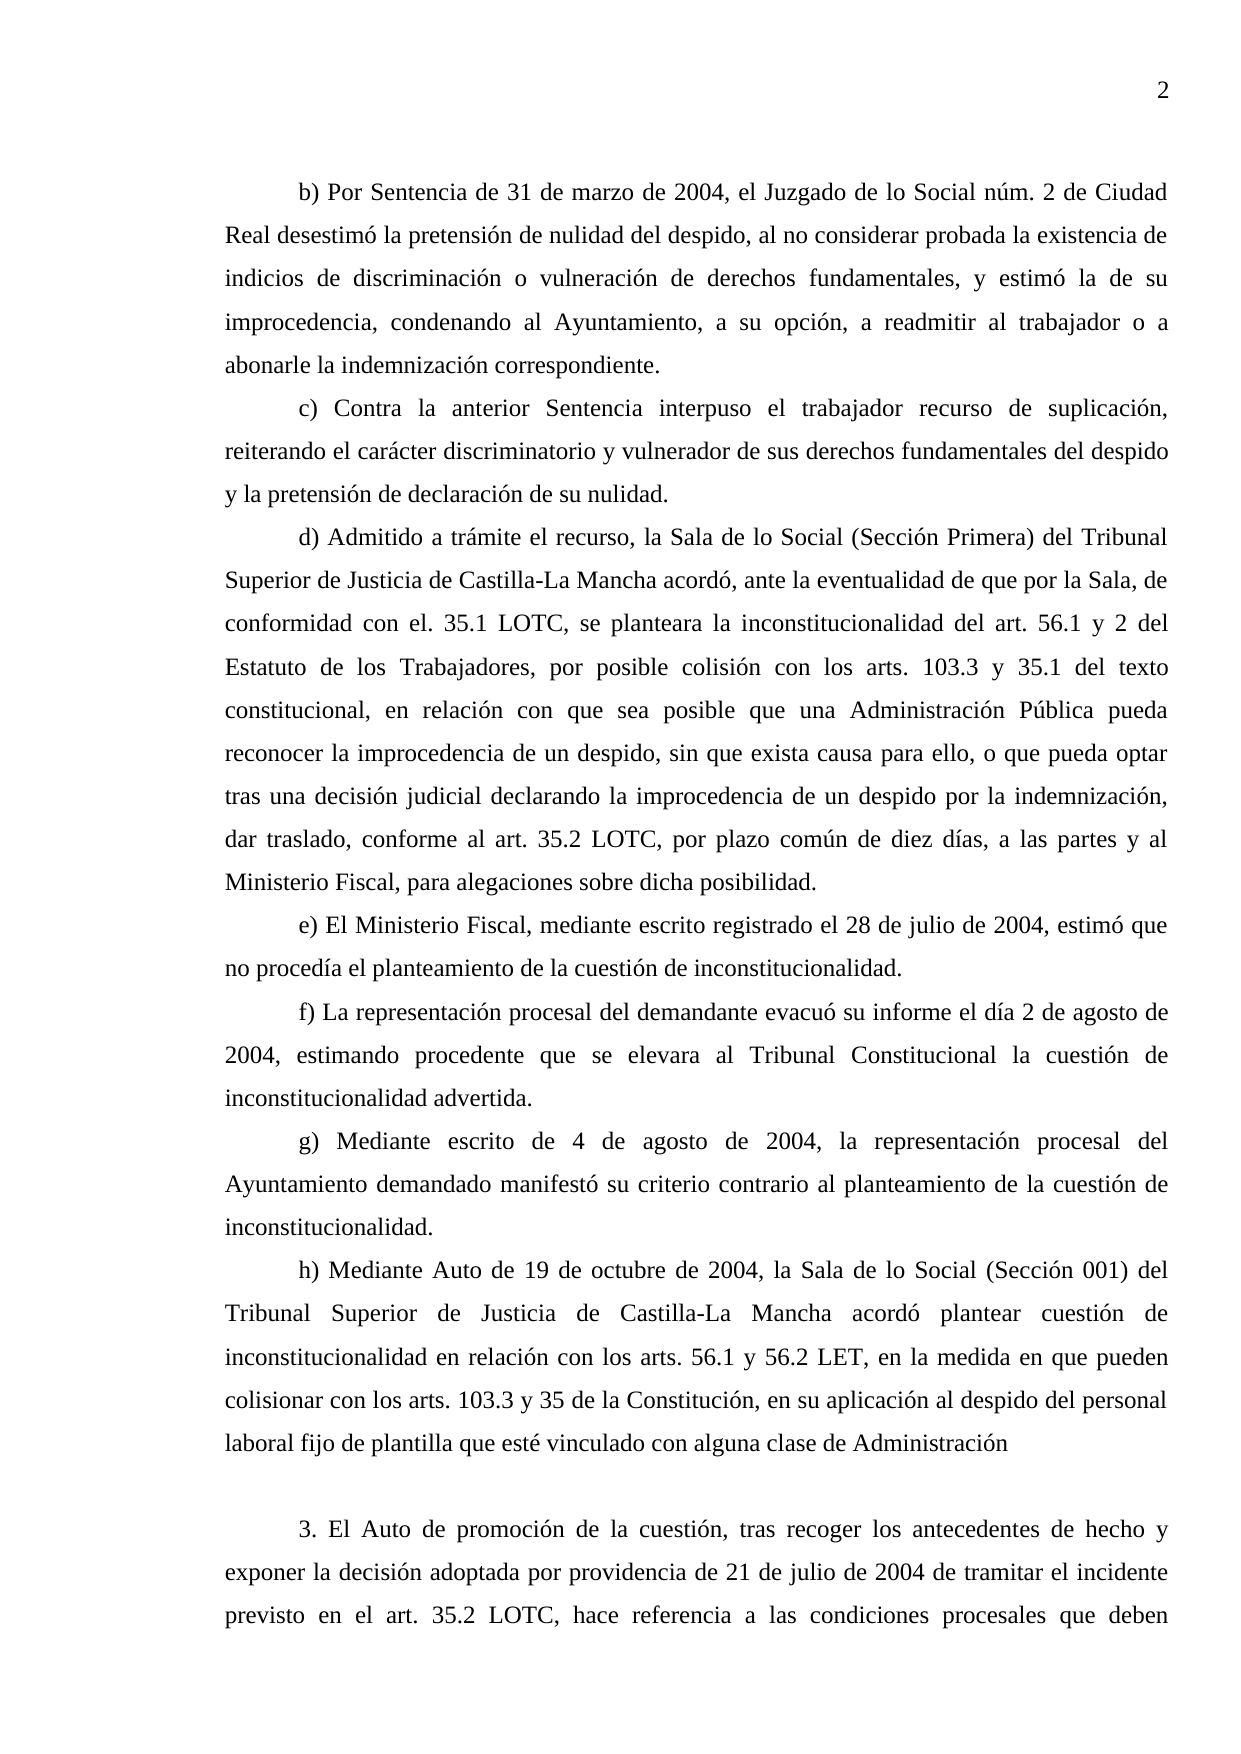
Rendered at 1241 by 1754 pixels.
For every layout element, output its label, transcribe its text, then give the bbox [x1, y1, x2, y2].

text e) El Ministerio Fiscal, mediante escrito registrado el 28 de julio de 2004, estimó que no procedía el planteamiento de la cuestión de inconstitucionalidad. [224, 910, 1169, 982]
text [224, 1514, 1169, 1629]
text h) Mediante Auto de 19 de octubre de 2004, la Sala de lo Social (Sección 001) del Tribunal Superior de Justicia de Castilla-La Mancha acordó plantear cuestión de inconstitucionalidad en relación con los arts. 56.1 y 56.2 LET, en la medida en que pueden colisionar con los arts. 103.3 y 35 de la Constitución, en su aplicación al despido del personal laboral fijo de plantilla que esté vinculado con alguna clase de Administración [224, 1255, 1169, 1457]
text b) Por Sentencia de 31 de marzo de 2004, el Juzgado de lo Social núm. 2 de Ciudad Real desestimó la pretensión de nulidad del despido, al no considerar probada la existencia de indicios de discriminación o vulneración de derechos fundamentales, y estimó la de su improcedencia, condenando al Ayuntamiento, a su opción, a readmitir al trabajador o a abonarle la indemnización correspondiente. [224, 177, 1169, 378]
text g) Mediante escrito de 4 de agosto de 2004, la representación procesal del Ayuntamiento demandado manifestó su criterio contrario al planteamiento de la cuestión de inconstitucionalidad. [224, 1126, 1169, 1241]
text f) La representación procesal del demandante evacuó su informe el día 2 de agosto de 2004, estimando procedente que se elevara al Tribunal Constitucional la cuestión de inconstitucionalidad advertida. [224, 997, 1169, 1112]
text d) Admitido a trámite el recurso, la Sala de lo Social (Sección Primera) del Tribunal Superior de Justicia de Castilla-La Mancha acordó, ante la eventualidad de que por la Sala, de conformidad con el. 35.1 LOTC, se planteara la inconstitucionalidad del art. 56.1 y 2 del Estatuto de los Trabajadores, por posible colisión con los arts. 103.3 y 35.1 del texto constitucional, en relación con que sea posible que una Administración Pública pueda reconocer la improcedencia de un despido, sin que exista causa para ello, o que pueda optar tras una decisión judicial declarando la improcedencia de un despido por la indemnización, dar traslado, conforme al art. 35.2 LOTC, por plazo común de diez días, a las partes y al Ministerio Fiscal, para alegaciones sobre dicha posibilidad. [224, 522, 1169, 896]
text c) Contra la anterior Sentencia interpuso el trabajador recurso de suplicación, reiterando el carácter discriminatorio y vulnerador de sus derechos fundamentales del despido y la pretensión de declaración de su nulidad. [224, 393, 1169, 508]
